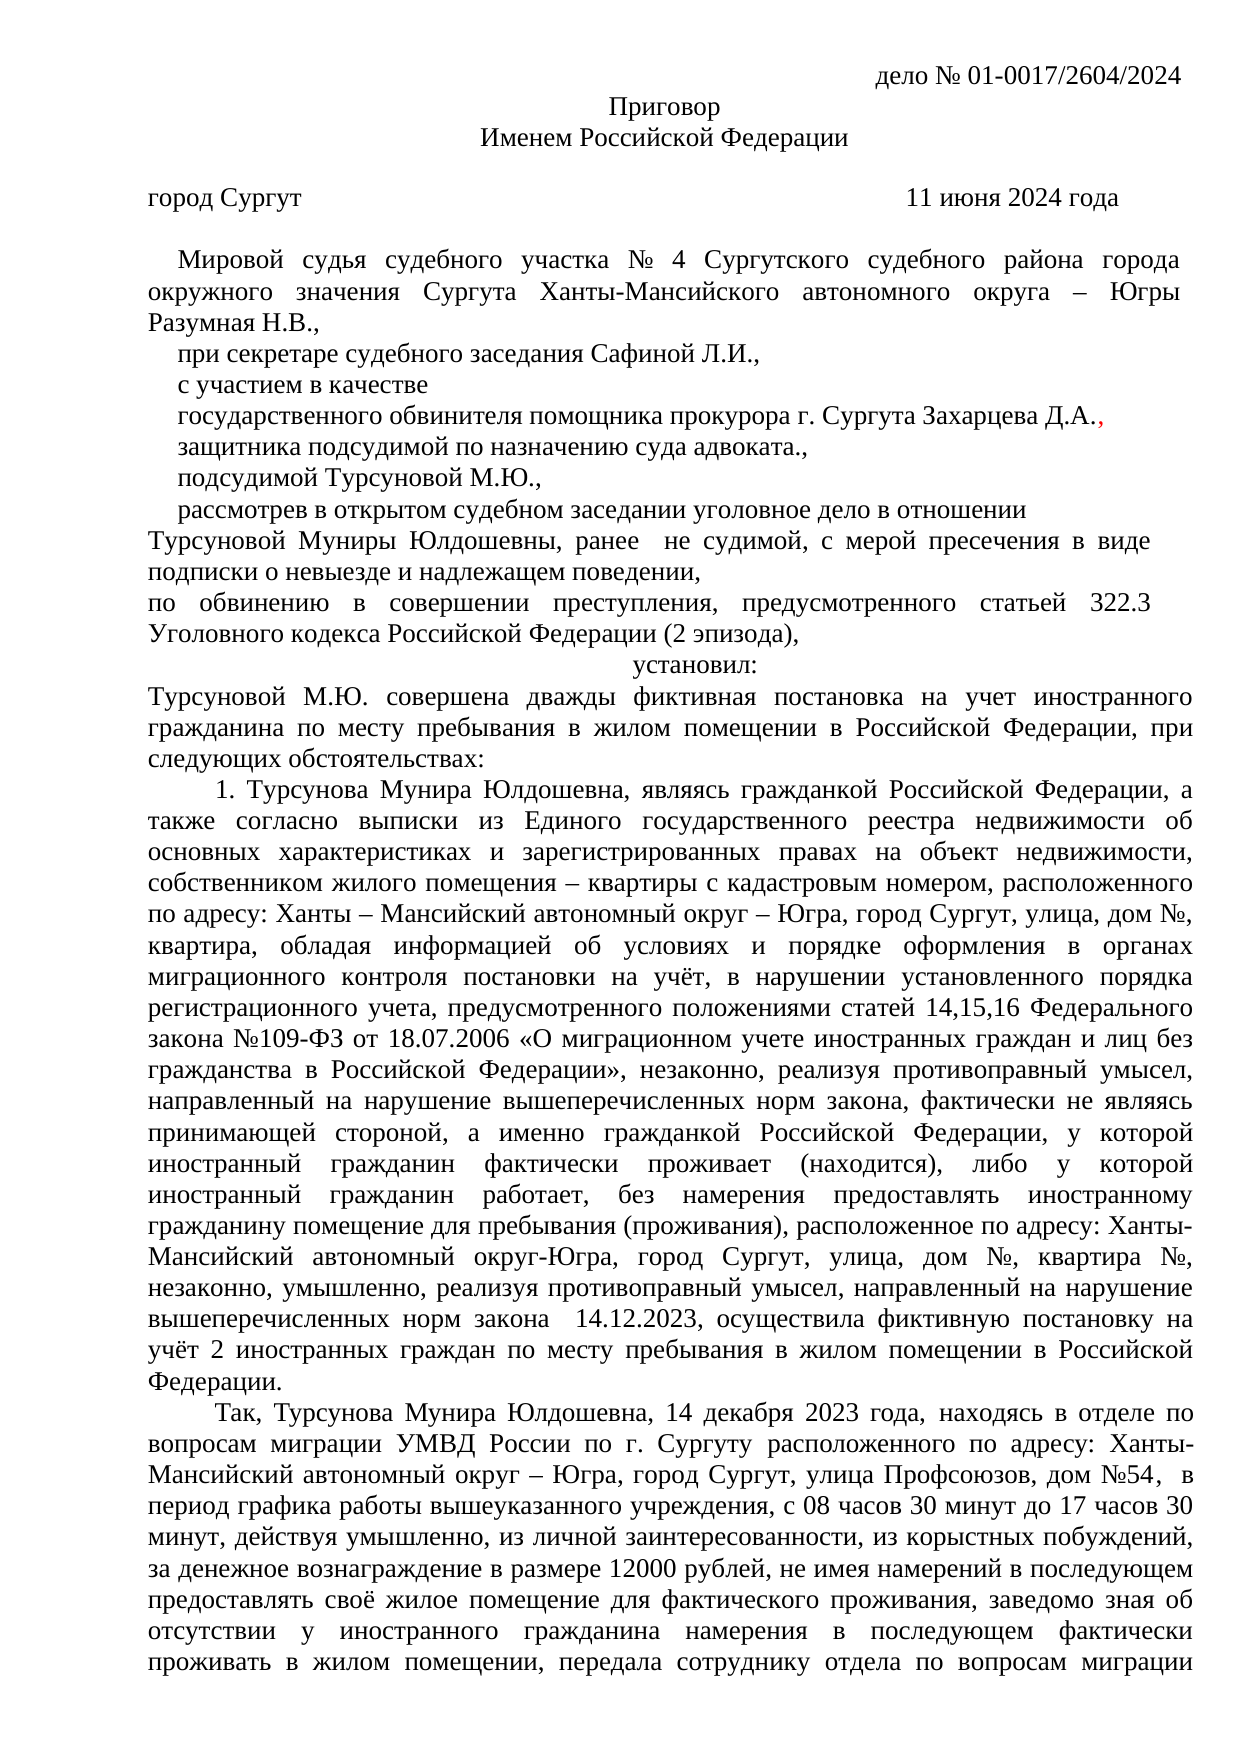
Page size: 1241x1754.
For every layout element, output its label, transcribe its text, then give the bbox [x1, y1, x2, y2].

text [148, 1396, 1194, 1676]
text Мировой судья судебного участка № 4 Сургутского судебного района города окружного значения Сургута Ханты-Мансийского автономного округа – Югры Разумная Н.В., [148, 243, 1181, 337]
text 1. Турсунова Мунира Юлдошевна, являясь гражданкой Российской Федерации, а также согласно выписки из Единого государственного реестра недвижимости об основных характеристиках и зарегистрированных правах на объект недвижимости, собственником жилого помещения – квартиры с кадастровым номером, расположенного по адресу: Ханты – Мансийский автономный округ – Югра, город Сургут, улица, дом №, квартира, обладая информацией об условиях и порядке оформления в органах миграционного контроля постановки на учёт, в нарушении установленного порядка регистрационного учета, предусмотренного положениями статей 14,15,16 Федерального закона №109-ФЗ от 18.07.2006 «О миграционном учете иностранных граждан и лиц без гражданства в Российской Федерации», незаконно, реализуя противоправный умысел, направленный на нарушение вышеперечисленных норм закона, фактически не являясь принимающей стороной, а именно гражданкой Российской Федерации, у которой иностранный гражданин фактически проживает (находится), либо у которой иностранный гражданин работает, без намерения предоставлять иностранному гражданину помещение для пребывания (проживания), расположенное по адресу: Ханты-Мансийский автономный округ-Югра, город Сургут, улица, дом №, квартира №, незаконно, умышленно, реализуя противоправный умысел, направленный на нарушение вышеперечисленных норм закона 14.12.2023, осуществила фиктивную постановку на учёт 2 иностранных граждан по месту пребывания в жилом помещении в Российской Федерации. [148, 773, 1194, 1396]
text подсудимой Турсуновой М.Ю., [148, 462, 1181, 493]
text Турсуновой М.Ю. совершена дважды фиктивная постановка на учет иностранного гражданина по месту пребывания в жилом помещении в Российской Федерации, при следующих обстоятельствах: [148, 679, 1194, 773]
text по обвинению в совершении преступления, предусмотренного статьей 322.3 Уголовного кодекса Российской Федерации (2 эпизода), [148, 586, 1152, 648]
text с участием в качестве [148, 368, 1181, 399]
text Приговор [148, 90, 1181, 121]
text город Сургут 11 июня 2024 года [148, 181, 1181, 212]
text Турсуновой Муниры Юлдошевны, ранее не судимой, с мерой пресечения в виде подписки о невыезде и надлежащем поведении, [148, 524, 1152, 586]
text государственного обвинителя помощника прокурора г. Сургута Захарцева Д.А., [148, 399, 1181, 430]
text установил: [150, 648, 1181, 679]
text защитника подсудимой по назначению суда адвоката., [148, 430, 1181, 462]
text дело № 01-0017/2604/2024 [148, 59, 1181, 90]
text рассмотрев в открытом судебном заседании уголовное дело в отношении [148, 493, 1181, 524]
text при секретаре судебного заседания Сафиной Л.И., [148, 337, 1181, 368]
text Именем Российской Федерации [148, 121, 1181, 152]
